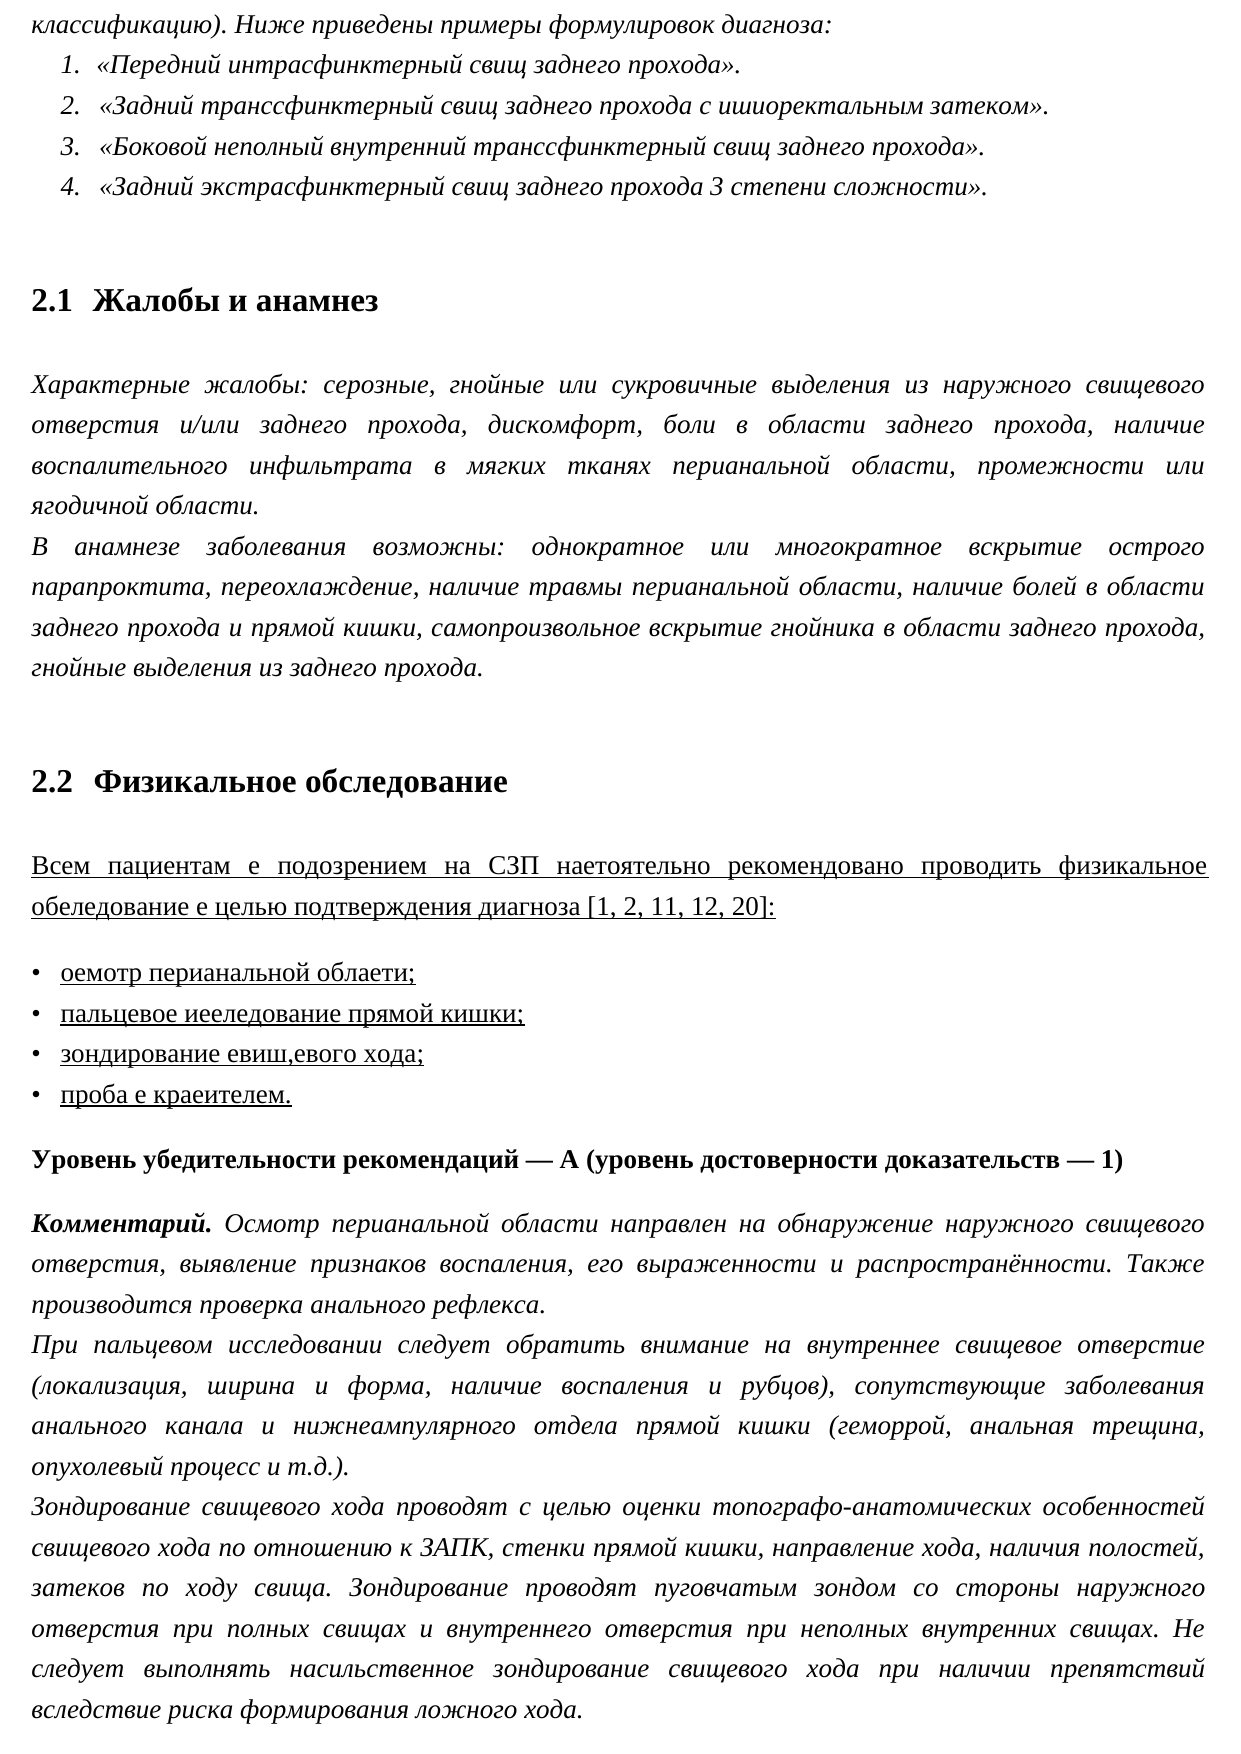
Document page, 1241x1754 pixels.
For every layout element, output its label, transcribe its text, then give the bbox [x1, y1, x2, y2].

text Всем пациентам е подозрением на СЗП наетоятельно рекомендовано проводить физикальное обеледование е целью подтверждения диагноза [1, 2, 11, 12, 20]: [31, 842, 1209, 877]
list проба е краеителем. [31, 1071, 1209, 1111]
list «Передний интрасфинктерный свищ заднего прохода». [60, 42, 1209, 82]
list «Задний транссфинктерный свищ заднего прохода с ишиоректальным затеком». [60, 82, 1209, 123]
text В анамнезе заболевания возможны: однократное или многократное вскрытие острого парапроктита, переохлаждение, наличие травмы перианальной области, наличие болей в области заднего прохода и прямой кишки, самопроизвольное вскрытие гнойника в области заднего прохода, гнойные выделения из заднего прохода. [31, 523, 1209, 685]
list Физикальное обследование [31, 766, 1209, 799]
text Комментарий. Осмотр перианальной области направлен на обнаружение наружного свищевого отверстия, выявление признаков воспаления, его выраженности и распространённости. Также производится проверка анального рефлекса. [31, 1200, 1209, 1321]
text При пальцевом исследовании следует обратить внимание на внутреннее свищевое отверстие (локализация, ширина и форма, наличие воспаления и рубцов), сопутствующие заболевания анального канала и нижнеампулярного отдела прямой кишки (геморрой, анальная трещина, опухолевый процесс и т.д.). [31, 1321, 1209, 1483]
list пальцевое иееледование прямой кишки; [31, 990, 1209, 1030]
text Зондирование свищевого хода проводят с целью оценки топографо-анатомических особенностей свищевого хода по отношению к ЗАПК, стенки прямой кишки, направление хода, наличия полостей, затеков по ходу свища. Зондирование проводят пуговчатым зондом со стороны наружного отверстия при полных свищах и внутреннего отверстия при неполных внутренних свищах. Не следует выполнять насильственное зондирование свищевого хода при наличии препятствий вследствие риска формирования ложного хода. [31, 1483, 1209, 1726]
list Жалобы и анамнез [31, 284, 1209, 318]
list оемотр перианальной облаети; [31, 949, 1209, 990]
text Всем пациентам е подозрением на СЗП наетоятельно рекомендовано проводить физикальное обеледование е целью подтверждения диагноза [1, 2, 11, 12, 20]: [31, 878, 1209, 924]
text Уровень убедительности рекомендаций — А (уровень достоверности доказательств — 1) [31, 1147, 1209, 1174]
list «Боковой неполный внутренний транссфинктерный свищ заднего прохода». [60, 123, 1209, 163]
list зондирование евиш,евого хода; [31, 1030, 1209, 1071]
text Характерные жалобы: серозные, гнойные или сукровичные выделения из наружного свищевого отверстия и/или заднего прохода, дискомфорт, боли в области заднего прохода, наличие воспалительного инфильтрата в мягких тканях перианальной области, промежности или ягодичной области. [31, 361, 1209, 523]
list «Задний экстрасфинктерный свищ заднего прохода 3 степени сложности». [60, 163, 1209, 204]
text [31, 1, 1209, 42]
